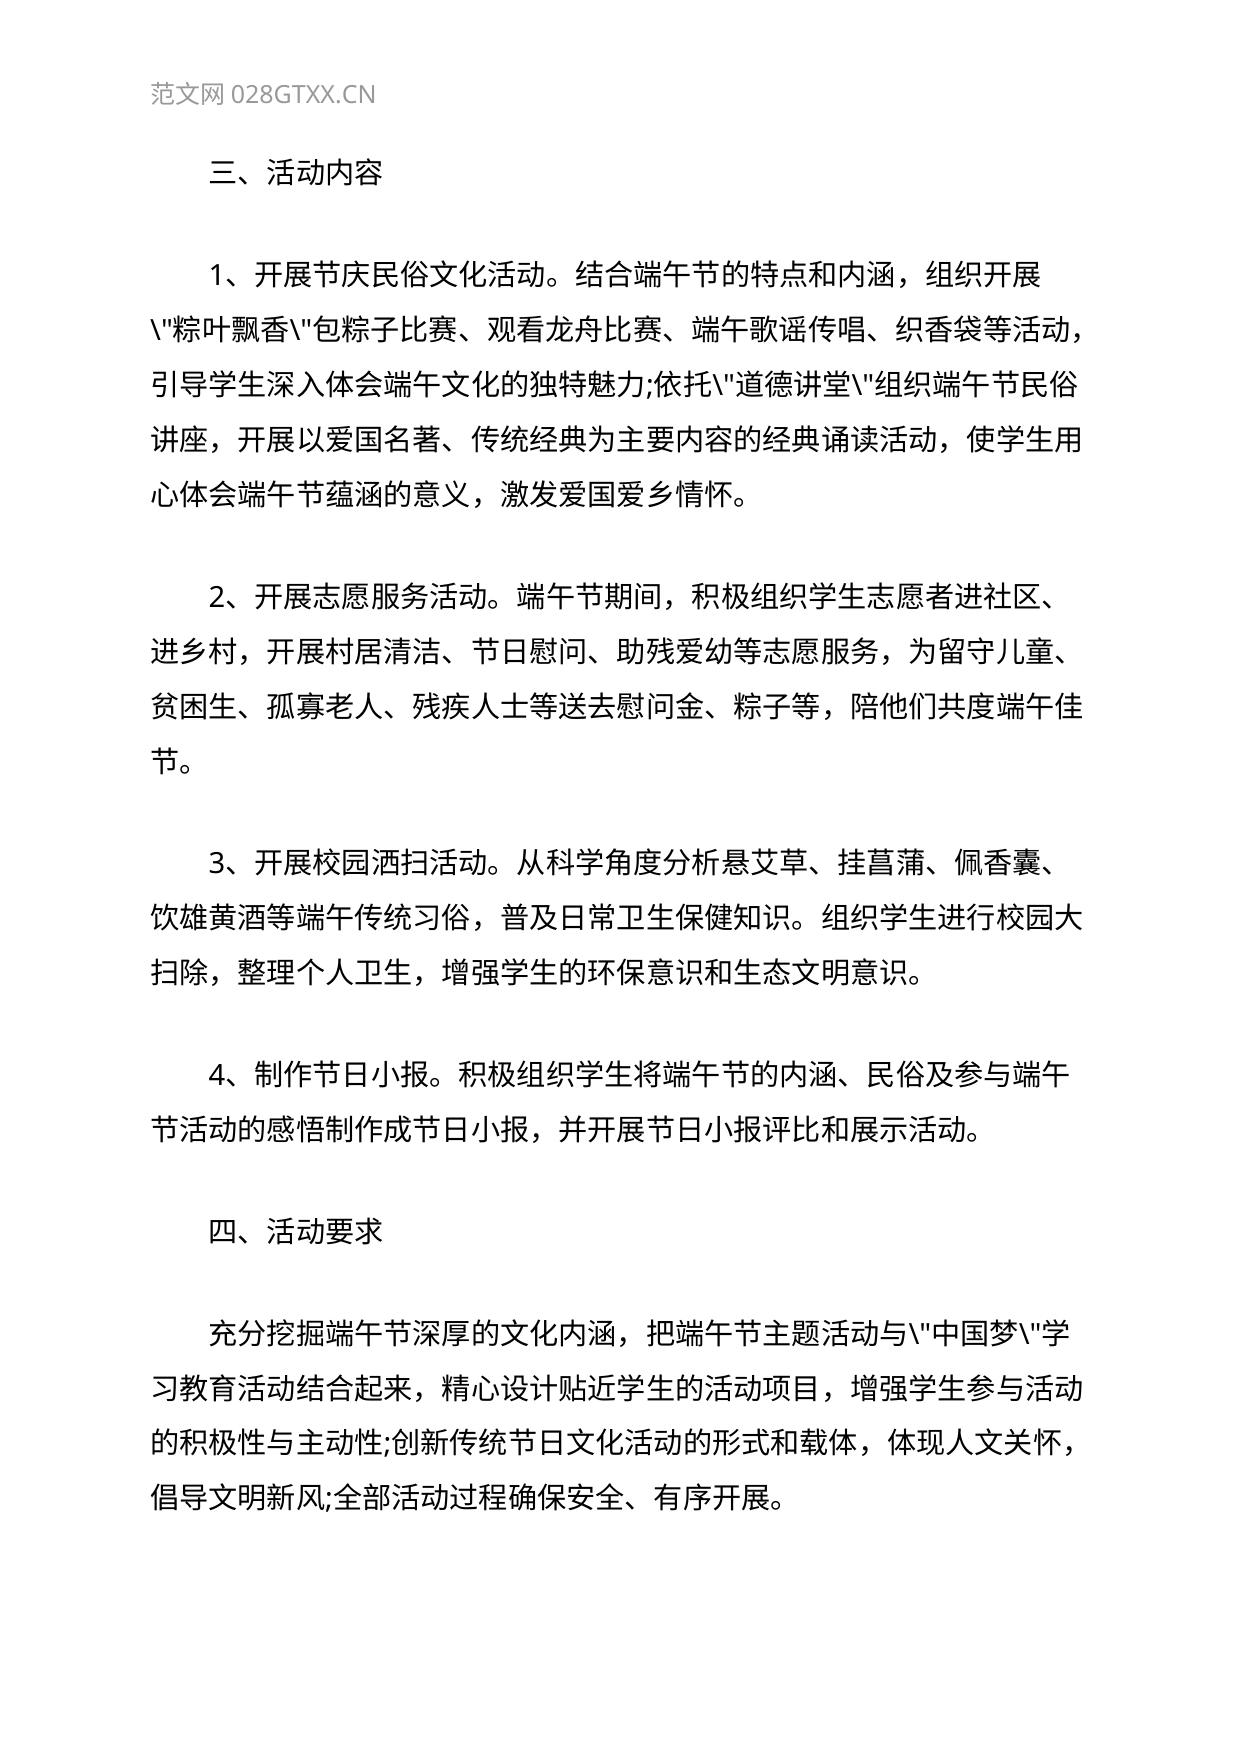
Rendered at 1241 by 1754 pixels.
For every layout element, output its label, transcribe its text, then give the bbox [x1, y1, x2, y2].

text 充分挖掘端午节深厚的文化内涵，把端午节主题活动与\"中国梦\"学习教育活动结合起来，精心设计贴近学生的活动项目，增强学生参与活动的积极性与主动性;创新传统节日文化活动的形式和载体，体现人文关怀，倡导文明新风;全部活动过程确保安全、有序开展。 [150, 1310, 1090, 1517]
text 3、开展校园洒扫活动。从科学角度分析悬艾草、挂菖蒲、佩香囊、饮雄黄酒等端午传统习俗，普及日常卫生保健知识。组织学生进行校园大扫除，整理个人卫生，增强学生的环保意识和生态文明意识。 [150, 840, 1090, 992]
text 三、活动内容 [150, 150, 1090, 192]
text 2、开展志愿服务活动。端午节期间，积极组织学生志愿者进社区、进乡村，开展村居清洁、节日慰问、助残爱幼等志愿服务，为留守儿童、贫困生、孤寡老人、残疾人士等送去慰问金、粽子等，陪他们共度端午佳节。 [150, 573, 1090, 781]
text 1、开展节庆民俗文化活动。结合端午节的特点和内涵，组织开展\"粽叶飘香\"包粽子比赛、观看龙舟比赛、端午歌谣传唱、织香袋等活动，引导学生深入体会端午文化的独特魅力;依托\"道德讲堂\"组织端午节民俗讲座，开展以爱国名著、传统经典为主要内容的经典诵读活动，使学生用心体会端午节蕴涵的意义，激发爱国爱乡情怀。 [150, 252, 1090, 514]
text 四、活动要求 [150, 1208, 1090, 1251]
text 4、制作节日小报。积极组织学生将端午节的内涵、民俗及参与端午节活动的感悟制作成节日小报，并开展节日小报评比和展示活动。 [150, 1052, 1090, 1149]
